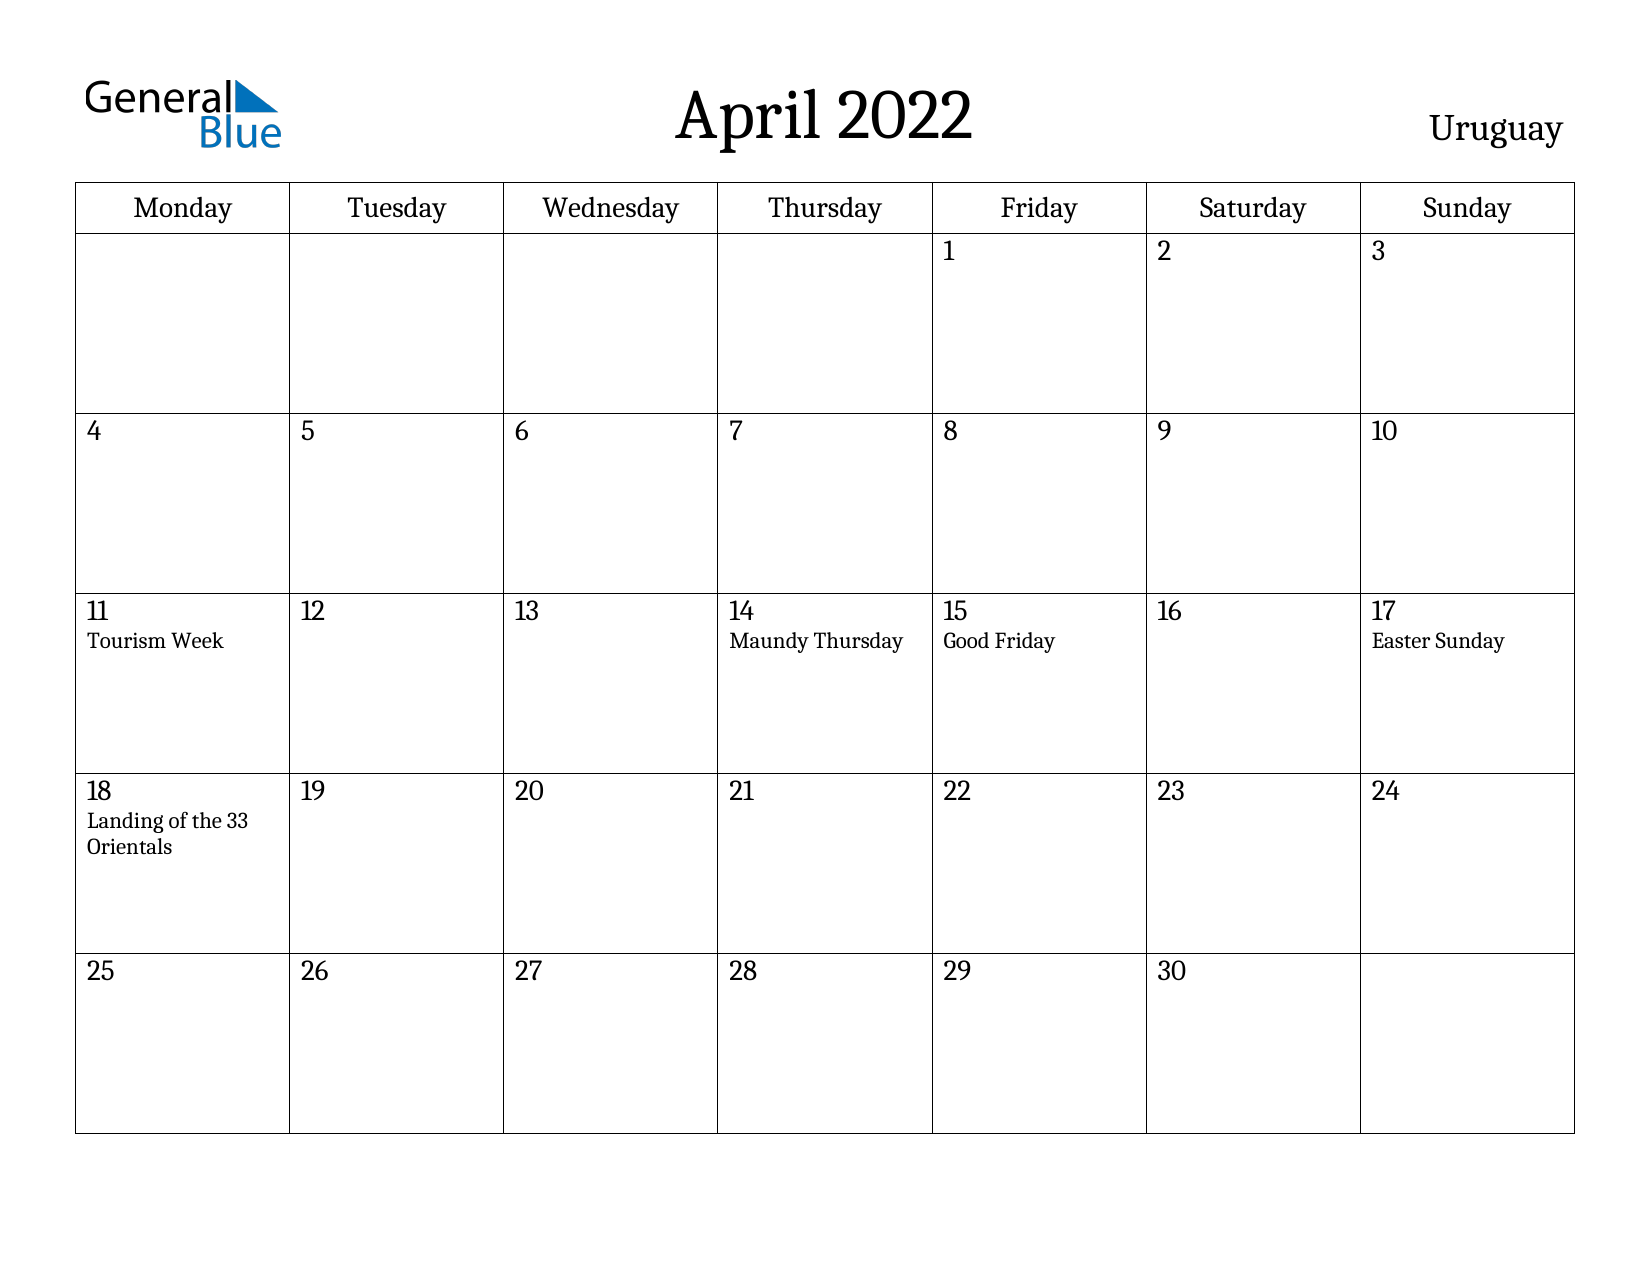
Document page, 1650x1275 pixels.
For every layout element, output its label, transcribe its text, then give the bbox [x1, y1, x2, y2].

table_cell [1147, 448, 1360, 593]
table_cell 27 [504, 954, 717, 987]
table_cell Sunday [1361, 183, 1574, 233]
table_cell [1361, 954, 1574, 987]
table_cell 10 [1361, 414, 1574, 447]
table_cell 14 [718, 594, 932, 627]
table_cell [76, 988, 289, 1133]
table_header April 2022 [504, 75, 1146, 182]
table_cell 1 [933, 234, 1146, 267]
table_cell [1147, 627, 1360, 773]
table_cell [718, 808, 932, 953]
table_cell 16 [1147, 594, 1360, 627]
table_cell [76, 448, 289, 593]
table_cell [76, 234, 289, 267]
table_cell 7 [718, 414, 932, 447]
table_cell 12 [290, 594, 503, 627]
table_cell 29 [933, 954, 1146, 987]
table_cell 21 [718, 774, 932, 807]
table_cell [290, 808, 503, 953]
table_cell Tourism Week [76, 627, 289, 773]
table_cell [1147, 808, 1360, 953]
table_cell [290, 988, 503, 1133]
table_cell Monday [76, 183, 289, 233]
table_cell [504, 988, 717, 1133]
table_cell 18 [76, 774, 289, 807]
table_cell 11 [76, 594, 289, 627]
table_cell 19 [290, 774, 503, 807]
table_cell 17 [1361, 594, 1574, 627]
table_cell [933, 988, 1146, 1133]
table_cell [504, 627, 717, 773]
table_cell [290, 627, 503, 773]
table_cell Wednesday [504, 183, 717, 233]
table_cell [76, 267, 289, 413]
table_cell [1147, 988, 1360, 1133]
table_cell Easter Sunday [1361, 627, 1574, 773]
table_cell [504, 808, 717, 953]
table_cell 6 [504, 414, 717, 447]
table_cell [290, 267, 503, 413]
table_cell [933, 808, 1146, 953]
table_cell 15 [933, 594, 1146, 627]
table_cell 24 [1361, 774, 1574, 807]
table_cell 5 [290, 414, 503, 447]
table_cell 13 [504, 594, 717, 627]
table_cell [718, 988, 932, 1133]
table_cell [718, 267, 932, 413]
table_cell [1361, 267, 1574, 413]
table_cell [1361, 808, 1574, 953]
table_cell Tuesday [290, 183, 503, 233]
table_cell 26 [290, 954, 503, 987]
table_header [76, 75, 503, 182]
picture [86, 80, 281, 148]
table_cell 9 [1147, 414, 1360, 447]
table_header Uruguay [1146, 75, 1574, 182]
table_cell 4 [76, 414, 289, 447]
table_cell [504, 448, 717, 593]
table_cell [933, 267, 1146, 413]
table_cell [718, 234, 932, 267]
table_cell Good Friday [933, 627, 1146, 773]
table_cell [290, 234, 503, 267]
table_cell [1361, 988, 1574, 1133]
table_cell Landing of the 33 Orientals [76, 808, 289, 953]
table_cell 2 [1147, 234, 1360, 267]
table_cell 25 [76, 954, 289, 987]
table_cell Saturday [1147, 183, 1360, 233]
table_cell [290, 448, 503, 593]
table_cell 30 [1147, 954, 1360, 987]
table_cell [1147, 267, 1360, 413]
table_cell [504, 234, 717, 267]
table_cell [718, 448, 932, 593]
table_cell 28 [718, 954, 932, 987]
table_cell 3 [1361, 234, 1574, 267]
table_cell 22 [933, 774, 1146, 807]
table_cell [1361, 448, 1574, 593]
table_cell Maundy Thursday [718, 627, 932, 773]
table_cell 8 [933, 414, 1146, 447]
table_cell [933, 448, 1146, 593]
table_cell 20 [504, 774, 717, 807]
table_cell Thursday [718, 183, 932, 233]
table_cell Friday [933, 183, 1146, 233]
table_cell [504, 267, 717, 413]
table_cell 23 [1147, 774, 1360, 807]
